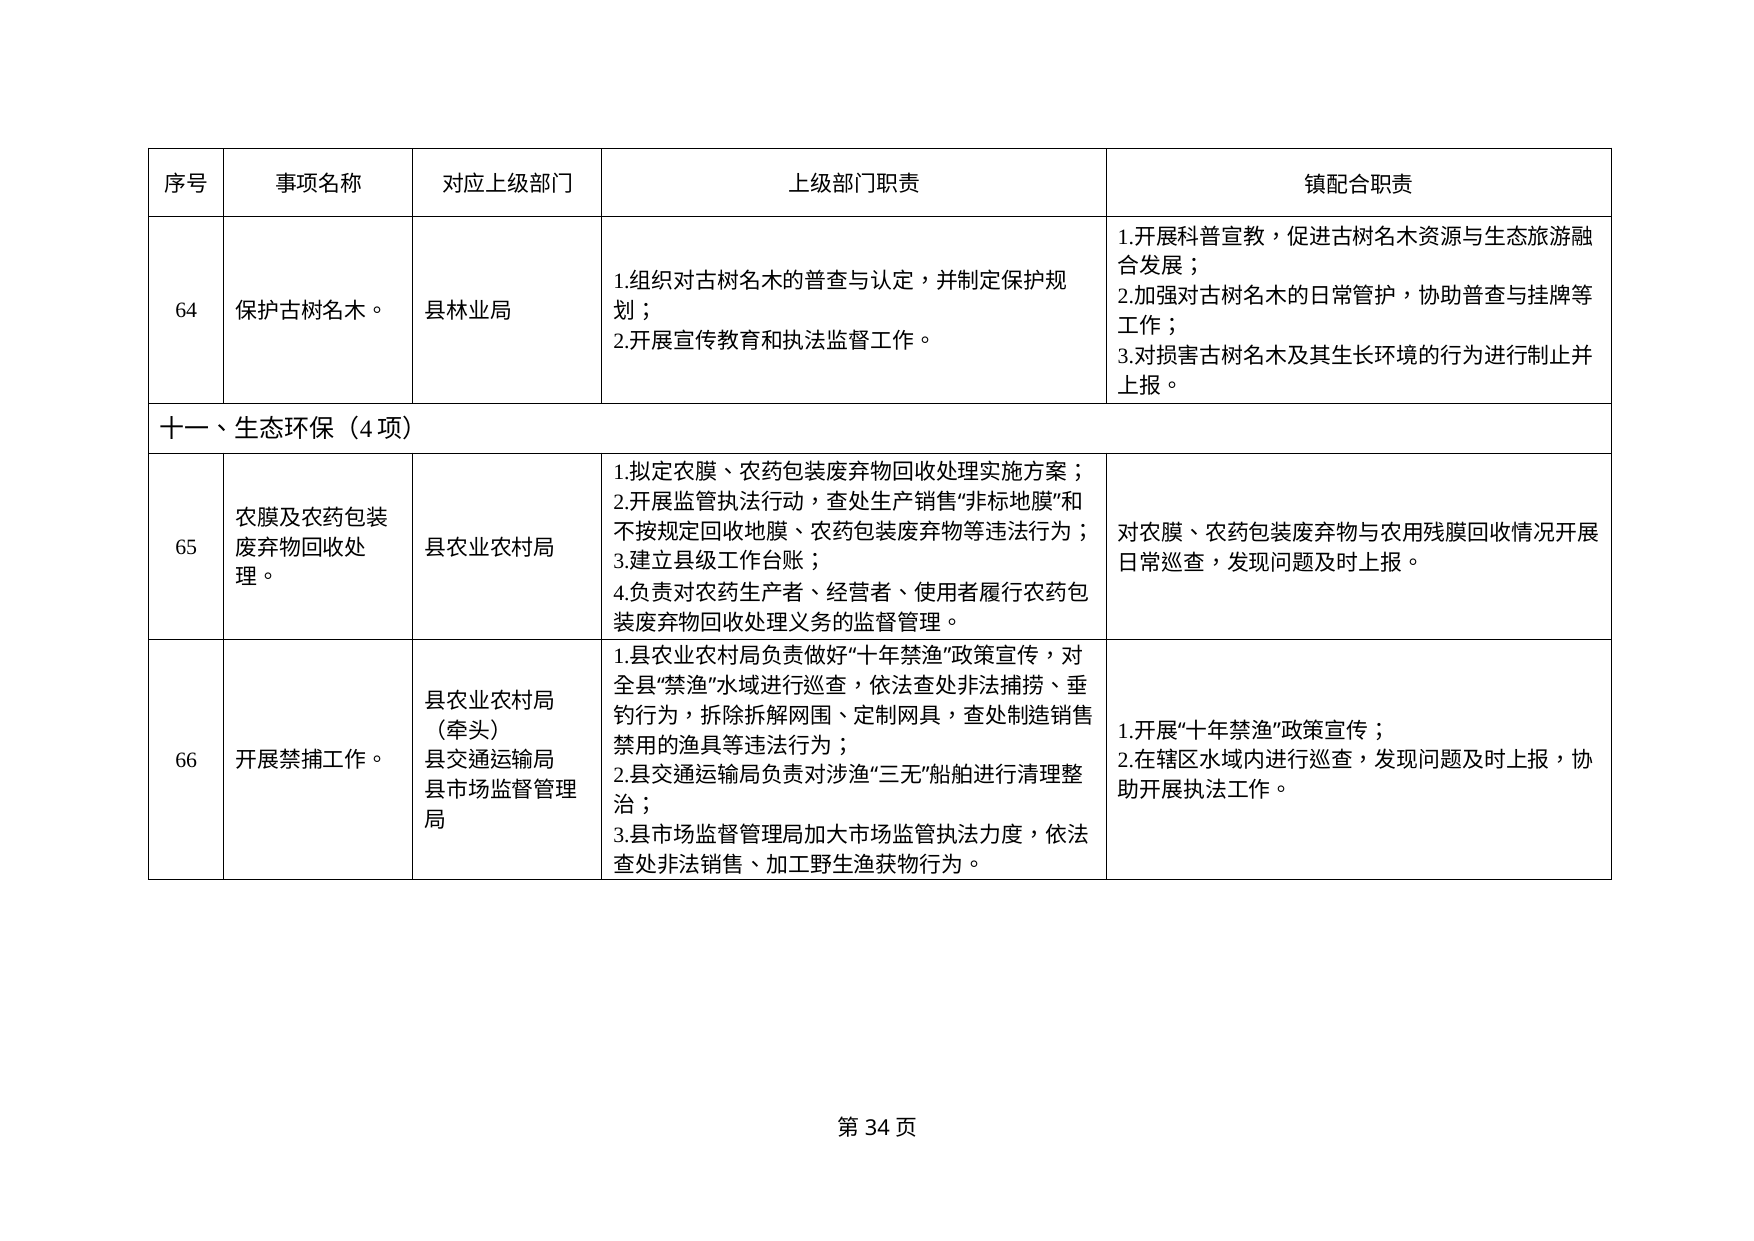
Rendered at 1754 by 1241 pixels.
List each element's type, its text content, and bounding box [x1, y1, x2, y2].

table_header 事项名称 [224, 149, 412, 216]
table_cell 县农业农村局（牵头） 县交通运输局 县市场监督管理局 [413, 640, 601, 878]
table_header 上级部门职责 [602, 149, 1106, 216]
table_cell 1.开展“十年禁渔”政策宣传； 2.在辖区水域内进行巡查，发现问题及时上报，协助开展执法工作。 [1107, 640, 1611, 878]
table_header 镇配合职责 [1107, 149, 1611, 216]
table_cell 1.拟定农膜、农药包装废弃物回收处理实施方案； 2.开展监管执法行动，查处生产销售“非标地膜”和不按规定回收地膜、农药包装废弃物等违法行为； 3.建立县级工作台账； 4.负责对农药生产者、经营者、使用者履行农药包装废弃物回收处理义务的监督管理。 [602, 454, 1106, 639]
table_header 序号 [149, 149, 223, 216]
table_cell 65 [149, 454, 223, 639]
table_cell 十一、生态环保（4项） [149, 404, 1611, 453]
table_cell 县林业局 [413, 217, 601, 403]
table_cell 县农业农村局 [413, 454, 601, 639]
table_cell 1.组织对古树名木的普查与认定，并制定保护规划； 2.开展宣传教育和执法监督工作。 [602, 217, 1106, 403]
table_cell 农膜及农药包装废弃物回收处理。 [224, 454, 412, 639]
table_cell 1.开展科普宣教，促进古树名木资源与生态旅游融合发展； 2.加强对古树名木的日常管护，协助普查与挂牌等工作； 3.对损害古树名木及其生长环境的行为进行制止并上报。 [1107, 217, 1611, 403]
table_cell 64 [149, 217, 223, 403]
table_cell 保护古树名木。 [224, 217, 412, 403]
table_header 对应上级部门 [413, 149, 601, 216]
table_cell 开展禁捕工作。 [224, 640, 412, 878]
table_cell 1.县农业农村局负责做好“十年禁渔”政策宣传，对全县“禁渔”水域进行巡查，依法查处非法捕捞、垂钓行为，拆除拆解网围、定制网具，查处制造销售禁用的渔具等违法行为； 2.县交通运输局负责对涉渔“三无”船舶进行清理整治； 3.县市场监督管理局加大市场监管执法力度，依法查处非法销售、加工野生渔获物行为。 [602, 640, 1106, 878]
table_cell 对农膜、农药包装废弃物与农用残膜回收情况开展日常巡查，发现问题及时上报。 [1107, 454, 1611, 639]
table_cell 66 [149, 640, 223, 878]
